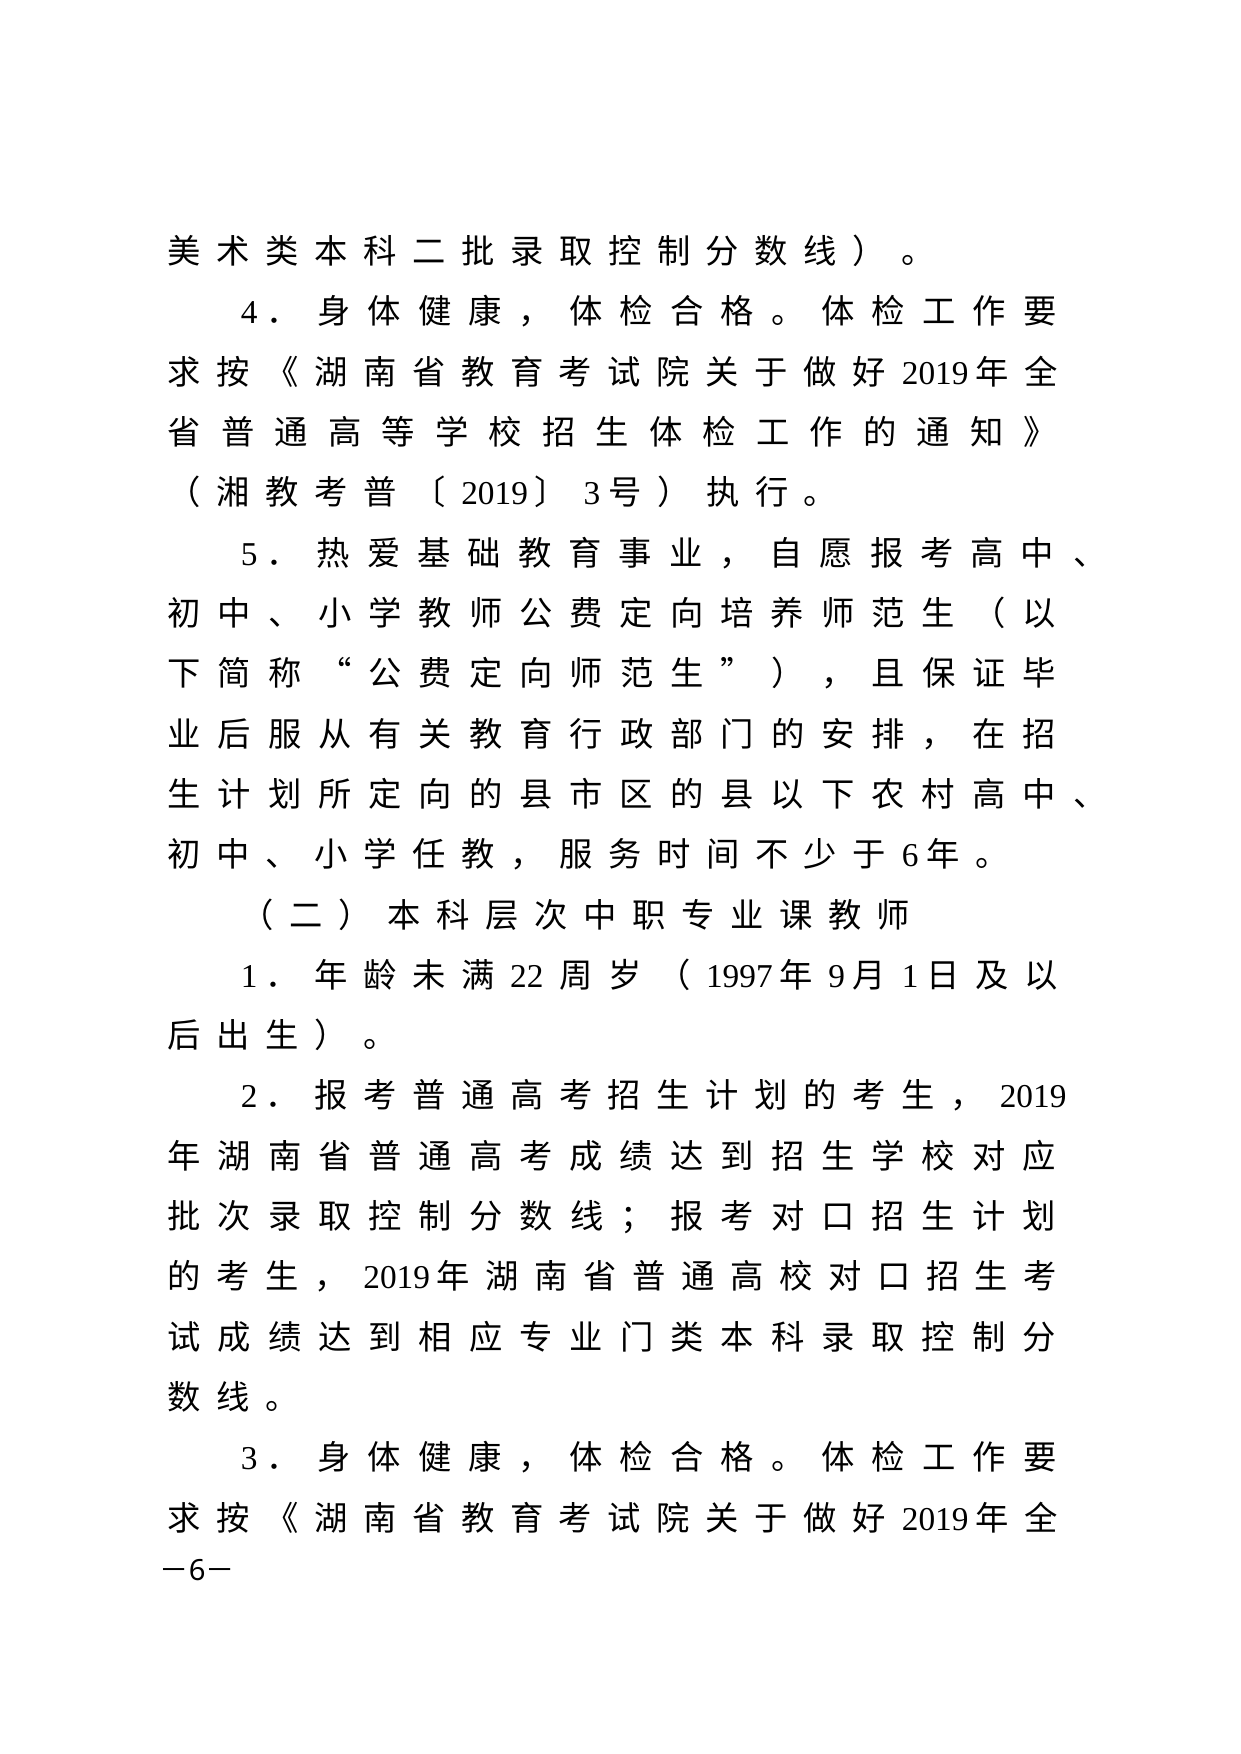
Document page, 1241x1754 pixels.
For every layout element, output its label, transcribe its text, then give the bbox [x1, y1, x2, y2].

text 4．身体健康，体检合格。体检工作要求按《湖南省教育考试院关于做好2019年全省普通高等学校招生体检工作的通知》（湘教考普〔2019〕3号）执行。 [167, 279, 1073, 520]
text （二）本科层次中职专业课教师 [167, 882, 1073, 943]
text 5．热爱基础教育事业，自愿报考高中、初中、小学教师公费定向培养师范生（以下简称“公费定向师范生”），且保证毕业后服从有关教育行政部门的安排，在招生计划所定向的县市区的县以下农村高中、初中、小学任教，服务时间不少于6年。 [167, 520, 1073, 882]
text 2．报考普通高考招生计划的考生，2019年湖南省普通高考成绩达到招生学校对应批次录取控制分数线；报考对口招生计划的考生，2019年湖南省普通高校对口招生考试成绩达到相应专业门类本科录取控制分数线。 [167, 1063, 1073, 1425]
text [167, 219, 1073, 279]
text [167, 1425, 1073, 1546]
text 1．年龄未满22周岁（1997年9月1日及以后出生）。 [167, 943, 1073, 1063]
